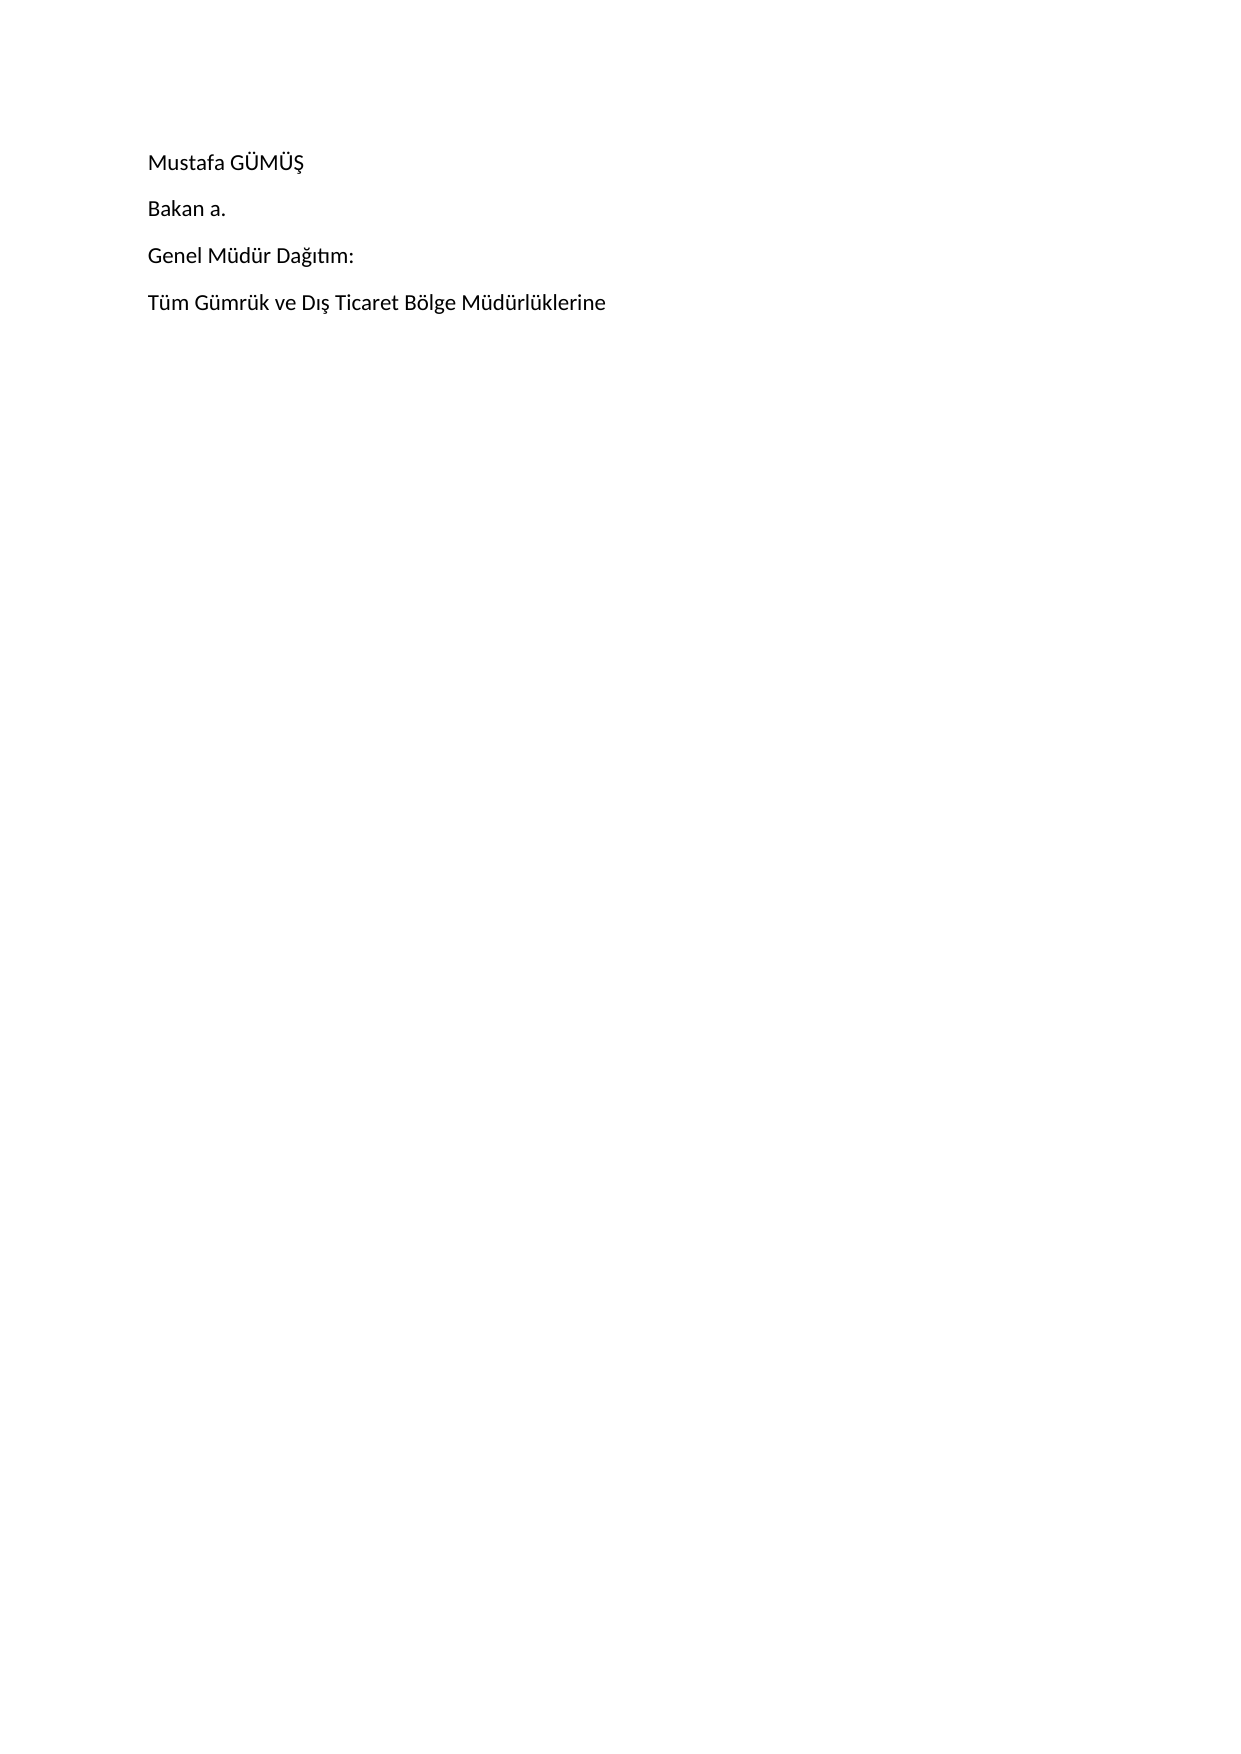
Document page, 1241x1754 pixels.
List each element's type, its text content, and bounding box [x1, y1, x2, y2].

text Mustafa GÜMÜŞ [148, 148, 1093, 176]
text Bakan a. [148, 194, 1093, 222]
text Tüm Gümrük ve Dış Ticaret Bölge Müdürlüklerine [148, 288, 1093, 316]
text Genel Müdür Dağıtım: [148, 241, 1093, 269]
